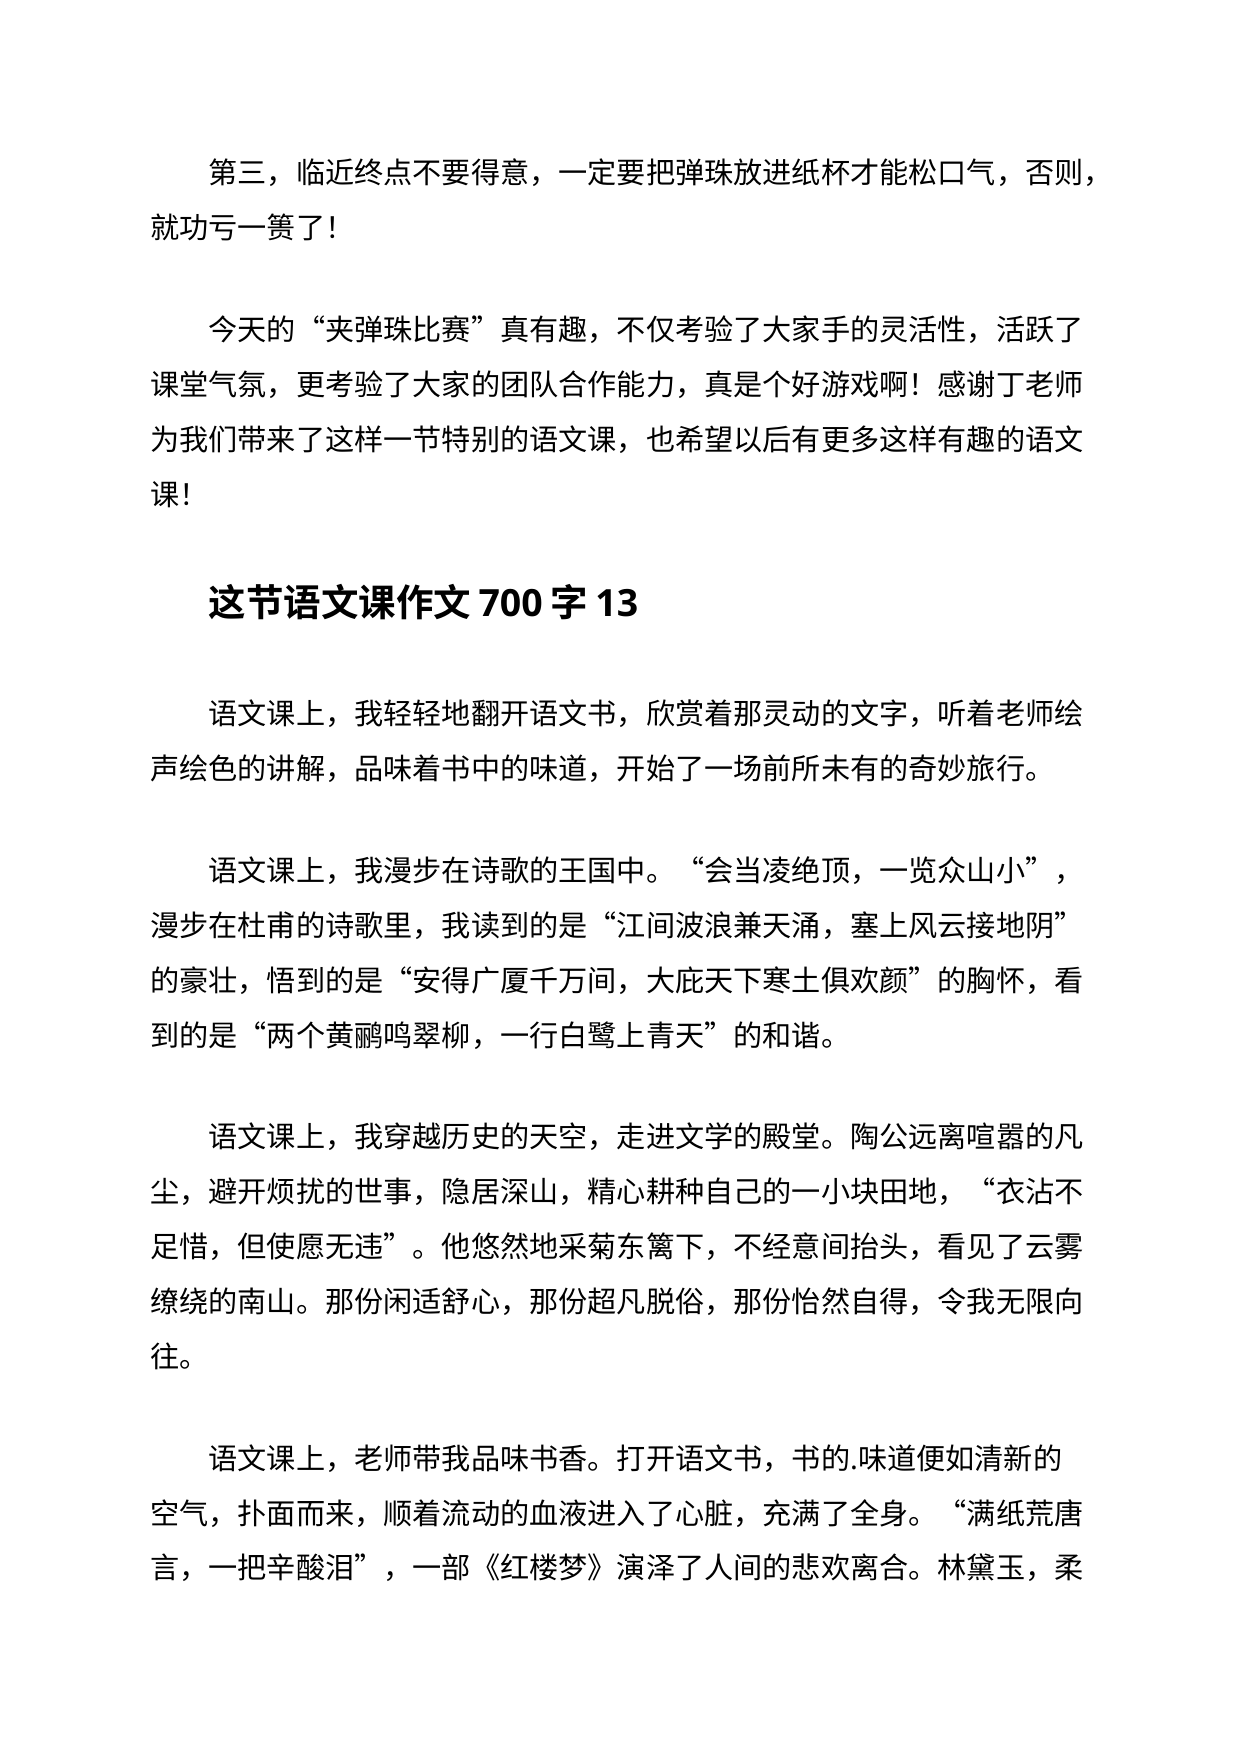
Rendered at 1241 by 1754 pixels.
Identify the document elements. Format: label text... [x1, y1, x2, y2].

text 今天的“夹弹珠比赛”真有趣，不仅考验了大家手的灵活性，活跃了课堂气氛，更考验了大家的团队合作能力，真是个好游戏啊！感谢丁老师为我们带来了这样一节特别的语文课，也希望以后有更多这样有趣的语文课！ [150, 307, 1090, 514]
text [150, 1435, 1090, 1587]
text 这节语文课作文700字13 [150, 573, 1090, 628]
text 语文课上，我轻轻地翻开语文书，欣赏着那灵动的文字，听着老师绘声绘色的讲解，品味着书中的味道，开始了一场前所未有的奇妙旅行。 [150, 691, 1090, 788]
text 语文课上，我漫步在诗歌的王国中。“会当凌绝顶，一览众山小”，漫步在杜甫的诗歌里，我读到的是“江间波浪兼天涌，塞上风云接地阴”的豪壮，悟到的是“安得广厦千万间，大庇天下寒土俱欢颜”的胸怀，看到的是“两个黄鹂鸣翠柳，一行白鹭上青天”的和谐。 [150, 847, 1090, 1054]
text 语文课上，我穿越历史的天空，走进文学的殿堂。陶公远离喧嚣的凡尘，避开烦扰的世事，隐居深山，精心耕种自己的一小块田地，“衣沾不足惜，但使愿无违”。他悠然地采菊东篱下，不经意间抬头，看见了云雾缭绕的南山。那份闲适舒心，那份超凡脱俗，那份怡然自得，令我无限向往。 [150, 1114, 1090, 1376]
text 第三，临近终点不要得意，一定要把弹珠放进纸杯才能松口气，否则，就功亏一篑了！ [150, 150, 1090, 247]
